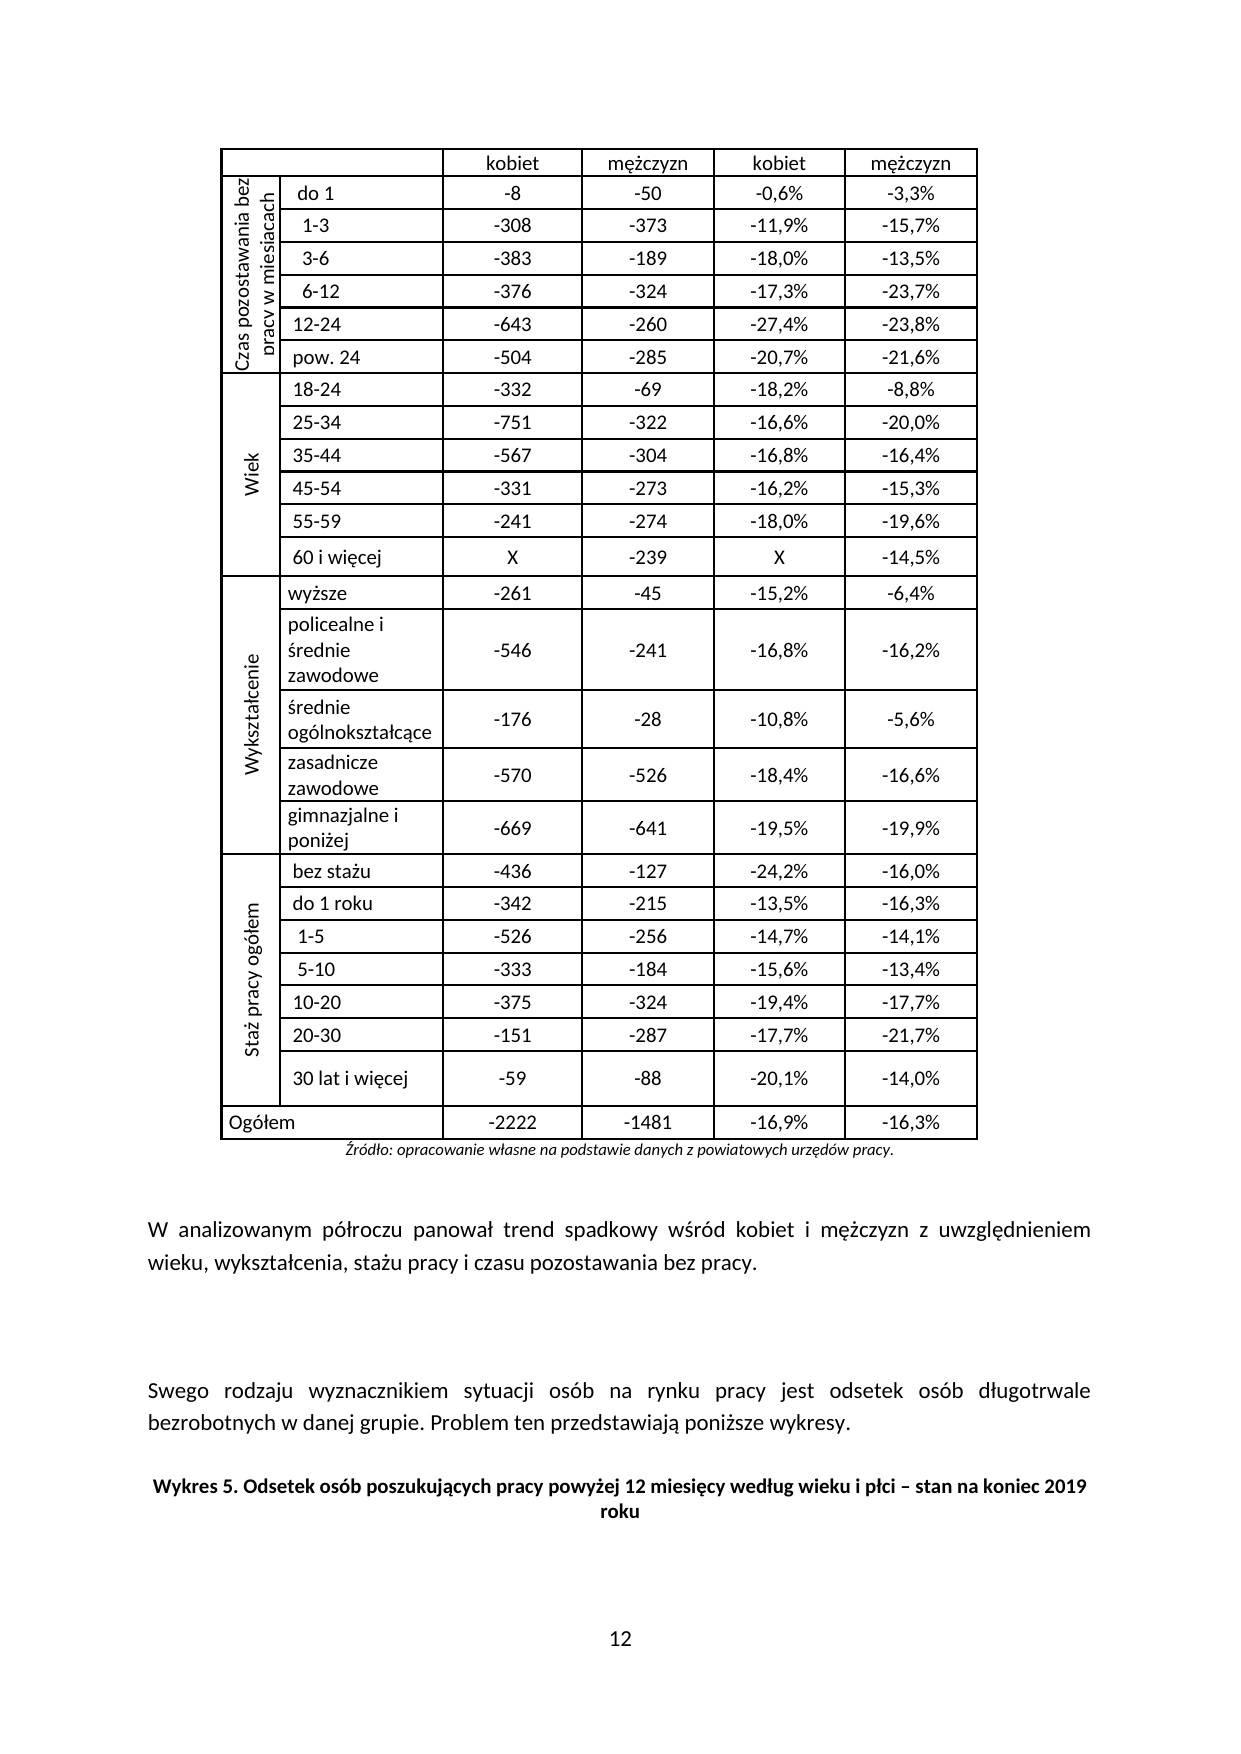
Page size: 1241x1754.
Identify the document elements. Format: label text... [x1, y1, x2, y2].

table_cell Ogółem [223, 1107, 442, 1137]
table_cell -10,8% [715, 691, 844, 747]
table_cell 45-54 [281, 473, 442, 503]
table_cell -643 [444, 309, 581, 339]
text Swego rodzaju wyznacznikiem sytuacji osób na rynku pracy jest odsetek osób długotrwale bezrobotnych w danej grupie. Problem ten przedstawiają poniższe wykresy. [148, 1376, 1093, 1437]
table_cell -570 [444, 749, 581, 800]
table_cell -13,4% [846, 954, 976, 984]
table_cell -241 [583, 610, 713, 689]
table_cell -16,9% [715, 1107, 844, 1137]
table_cell -5,6% [846, 691, 976, 747]
table_cell 1-3 [281, 210, 442, 241]
table_cell -20,1% [715, 1052, 844, 1105]
table_cell -567 [444, 440, 581, 470]
table_cell -239 [583, 538, 713, 575]
table_cell -15,7% [846, 210, 976, 241]
table_cell 60 i więcej [281, 538, 442, 575]
table_cell -59 [444, 1052, 581, 1105]
table_cell Wiek [223, 374, 279, 575]
table_cell -20,7% [715, 341, 844, 372]
table_cell -383 [444, 243, 581, 273]
table_cell -127 [583, 855, 713, 886]
table_cell -45 [583, 577, 713, 608]
table_cell X [444, 538, 581, 575]
table_cell Wykształcenie [223, 577, 279, 853]
table_cell Czas pozostawania bez pracy w miesiącach [223, 177, 279, 372]
table_cell -13,5% [715, 888, 844, 919]
table_cell -13,5% [846, 243, 976, 273]
table_cell -18,4% [715, 749, 844, 800]
table_cell 1-5 [281, 921, 442, 952]
table_cell -8,8% [846, 374, 976, 405]
table_cell -18,0% [715, 243, 844, 273]
table_cell -17,7% [846, 986, 976, 1017]
table_cell 55-59 [281, 505, 442, 536]
table_cell -324 [583, 276, 713, 306]
table_cell -151 [444, 1019, 581, 1050]
table_cell -215 [583, 888, 713, 919]
table_cell -1481 [583, 1107, 713, 1137]
table_cell -376 [444, 276, 581, 306]
table_cell -241 [444, 505, 581, 536]
table_cell -16,8% [715, 440, 844, 470]
table_cell -14,7% [715, 921, 844, 952]
table_cell -526 [444, 921, 581, 952]
table_cell -322 [583, 407, 713, 438]
table_cell -16,6% [715, 407, 844, 438]
table_cell -331 [444, 473, 581, 503]
table_cell -256 [583, 921, 713, 952]
table_cell -324 [583, 986, 713, 1017]
table_cell policealne i średnie zawodowe [281, 610, 442, 689]
table_cell -373 [583, 210, 713, 241]
table_cell -546 [444, 610, 581, 689]
table_cell 12-24 [281, 309, 442, 339]
table_cell -16,3% [846, 1107, 976, 1137]
table_cell -14,1% [846, 921, 976, 952]
table_cell -15,3% [846, 473, 976, 503]
table_cell -11,9% [715, 210, 844, 241]
table_cell -88 [583, 1052, 713, 1105]
table_cell -17,3% [715, 276, 844, 306]
text W analizowanym półroczu panował trend spadkowy wśród kobiet i mężczyzn z uwzględnieniem wieku, wykształcenia, stażu pracy i czasu pozostawania bez pracy. [148, 1215, 1093, 1276]
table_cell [846, 150, 976, 175]
table_cell 30 lat i więcej [281, 1052, 442, 1105]
table_cell -342 [444, 888, 581, 919]
table_cell -16,3% [846, 888, 976, 919]
table_cell 18-24 [281, 374, 442, 405]
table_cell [444, 150, 581, 175]
table_cell -333 [444, 954, 581, 984]
table_cell -16,4% [846, 440, 976, 470]
table_cell -16,0% [846, 855, 976, 886]
table_cell -641 [583, 802, 713, 853]
table_cell -273 [583, 473, 713, 503]
table_cell -16,2% [846, 610, 976, 689]
table_cell zasadnicze zawodowe [281, 749, 442, 800]
table_cell -6,4% [846, 577, 976, 608]
table_cell -436 [444, 855, 581, 886]
table_cell -375 [444, 986, 581, 1017]
table_cell -285 [583, 341, 713, 372]
table_cell -23,8% [846, 309, 976, 339]
table_cell -16,6% [846, 749, 976, 800]
table_cell -23,7% [846, 276, 976, 306]
table_cell -308 [444, 210, 581, 241]
table_cell -21,6% [846, 341, 976, 372]
table_cell -27,4% [715, 309, 844, 339]
text Źródło: opracowanie własne na podstawie danych z powiatowych urzędów pracy. [148, 1139, 1093, 1160]
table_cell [583, 150, 713, 175]
table_cell -176 [444, 691, 581, 747]
table_cell średnie ogólnokształcące [281, 691, 442, 747]
table_cell -19,4% [715, 986, 844, 1017]
table_cell 10-20 [281, 986, 442, 1017]
table_cell 35-44 [281, 440, 442, 470]
table_cell -69 [583, 374, 713, 405]
table_cell 6-12 [281, 276, 442, 306]
table_cell -16,2% [715, 473, 844, 503]
table_cell do 1 [281, 177, 442, 208]
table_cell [715, 150, 844, 175]
table_cell -28 [583, 691, 713, 747]
table_cell -304 [583, 440, 713, 470]
table_cell Staż pracy ogółem [223, 855, 279, 1105]
table_cell -189 [583, 243, 713, 273]
table_cell bez stażu [281, 855, 442, 886]
table_cell -669 [444, 802, 581, 853]
table_cell -20,0% [846, 407, 976, 438]
table_cell -19,5% [715, 802, 844, 853]
table_cell X [715, 538, 844, 575]
table_cell -3,3% [846, 177, 976, 208]
table_cell 3-6 [281, 243, 442, 273]
table_cell -24,2% [715, 855, 844, 886]
table_cell gimnazjalne i poniżej [281, 802, 442, 853]
table_cell wyższe [281, 577, 442, 608]
table_cell -17,7% [715, 1019, 844, 1050]
table_cell -19,6% [846, 505, 976, 536]
table_cell -8 [444, 177, 581, 208]
table_cell -332 [444, 374, 581, 405]
table_cell -0,6% [715, 177, 844, 208]
table_cell -18,2% [715, 374, 844, 405]
table_cell -15,2% [715, 577, 844, 608]
table_cell -274 [583, 505, 713, 536]
table_cell -14,0% [846, 1052, 976, 1105]
table_cell -16,8% [715, 610, 844, 689]
table_cell 5-10 [281, 954, 442, 984]
table_cell -504 [444, 341, 581, 372]
table_cell -15,6% [715, 954, 844, 984]
table_cell -18,0% [715, 505, 844, 536]
table_cell -21,7% [846, 1019, 976, 1050]
table_cell -2222 [444, 1107, 581, 1137]
table_cell 25-34 [281, 407, 442, 438]
table_cell -751 [444, 407, 581, 438]
text Wykres 5. Odsetek osób poszukujących pracy powyżej 12 miesięcy według wieku i płci – stan na koniec 2019 roku [148, 1473, 1093, 1524]
table_cell -261 [444, 577, 581, 608]
table_cell pow. 24 [281, 341, 442, 372]
table_cell -50 [583, 177, 713, 208]
table_cell -14,5% [846, 538, 976, 575]
table_cell -260 [583, 309, 713, 339]
table_cell do 1 roku [281, 888, 442, 919]
table_cell -19,9% [846, 802, 976, 853]
table_cell -526 [583, 749, 713, 800]
table_cell -287 [583, 1019, 713, 1050]
table_cell 20-30 [281, 1019, 442, 1050]
table_cell -184 [583, 954, 713, 984]
